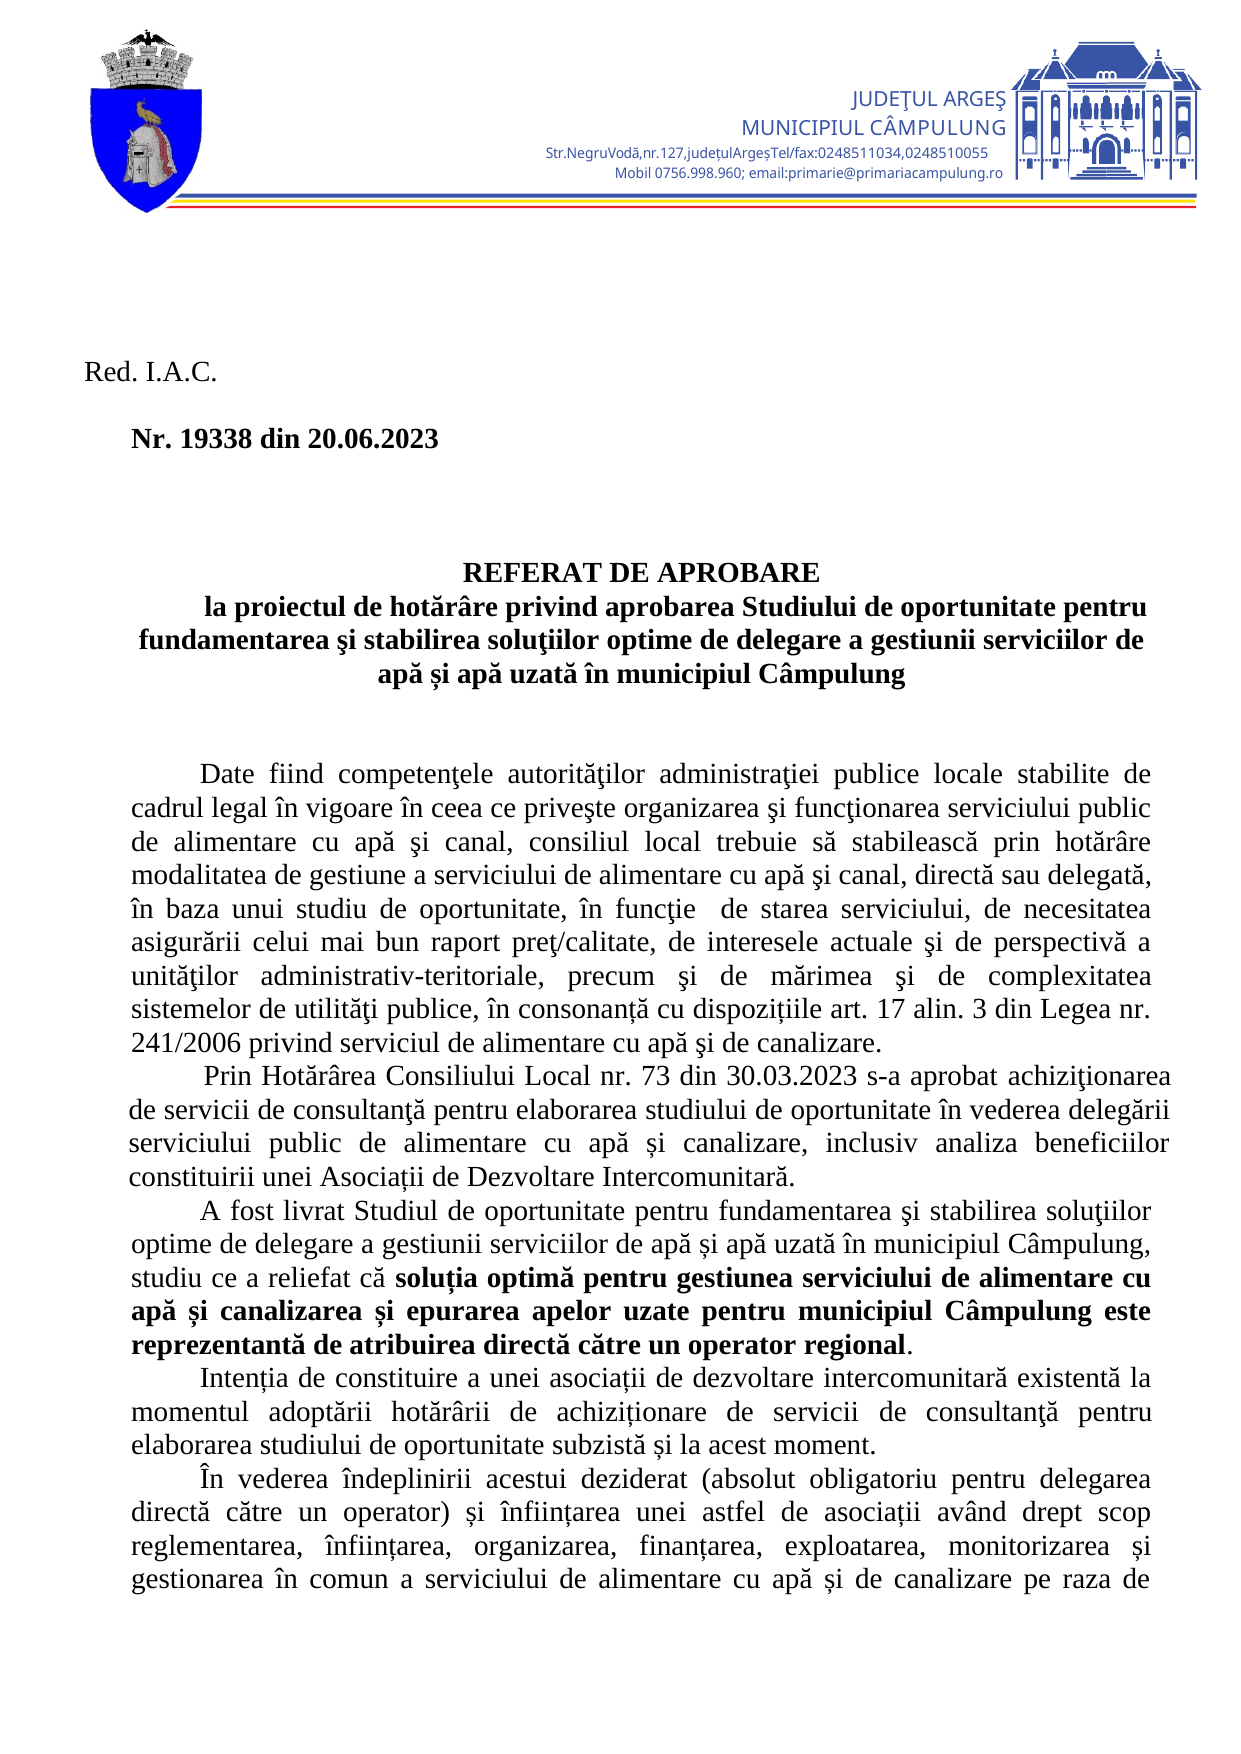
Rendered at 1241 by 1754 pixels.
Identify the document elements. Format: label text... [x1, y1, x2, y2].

picture [1092, 133, 1121, 164]
picture [1121, 95, 1133, 120]
text Intenția de constituire a unei asociații de dezvoltare intercomunitară existentă la momentul adoptării hotărârii de achiziționare de servicii de consultanţă pentru elaborarea studiului de oportunitate subzistă și la acest moment. [131, 1360, 1152, 1461]
text Date fiind competenţele autorităţilor administraţiei publice locale stabilite de cadrul legal în vigoare în ceea ce priveşte organizarea şi funcţionarea serviciului public de alimentare cu apă şi canal, consiliul local trebuie să stabilească prin hotărâre modalitatea de gestiune a serviciului de alimentare cu apă şi canal, directă sau delegată, în baza unui studiu de oportunitate, în funcţie de starea serviciului, de necesitatea asigurării celui mai bun raport preţ/calitate, de interesele actuale şi de perspectivă a unităţilor administrativ-teritoriale, precum şi de mărimea şi de complexitatea sistemelor de utilităţi publice, în consonanță cu dispozițiile art. 17 alin. 3 din Legea nr. 241/2006 privind serviciul de alimentare cu apă şi de canalizare. [131, 757, 1152, 1058]
text A fost livrat Studiul de oportunitate pentru fundamentarea şi stabilirea soluţiilor optime de delegare a gestiunii serviciilor de apă și apă uzată în municipiul Câmpulung, studiu ce a reliefat că soluția optimă pentru gestiunea serviciului de alimentare cu apă și canalizarea și epurarea apelor uzate pentru municipiul Câmpulung este reprezentantă de atribuirea directă către un operator regional. [131, 1193, 1152, 1360]
picture [1177, 133, 1189, 153]
picture [1010, 57, 1076, 90]
picture [1024, 133, 1036, 153]
text Prin Hotărârea Consiliului Local nr. 73 din 30.03.2023 s-a aprobat achiziţionarea de servicii de consultanţă pentru elaborarea studiului de oportunitate în vederea delegării serviciului public de alimentare cu apă și canalizare, inclusiv analiza beneficiilor constituirii unei Asociații de Dezvoltare Intercomunitară. [128, 1058, 1171, 1193]
picture [1137, 57, 1202, 90]
text REFERAT DE APROBARE [131, 555, 1152, 589]
text la proiectul de hotărâre privind aprobarea Studiului de oportunitate pentru fundamentarea şi stabilirea soluţiilor optime de delegare a gestiunii serviciilor de apă și apă uzată în municipiul Câmpulung [131, 589, 1152, 689]
text Red. I.A.C. [84, 354, 1171, 388]
picture [90, 29, 202, 213]
text Nr. 19338 din 20.06.2023 [131, 421, 1152, 455]
